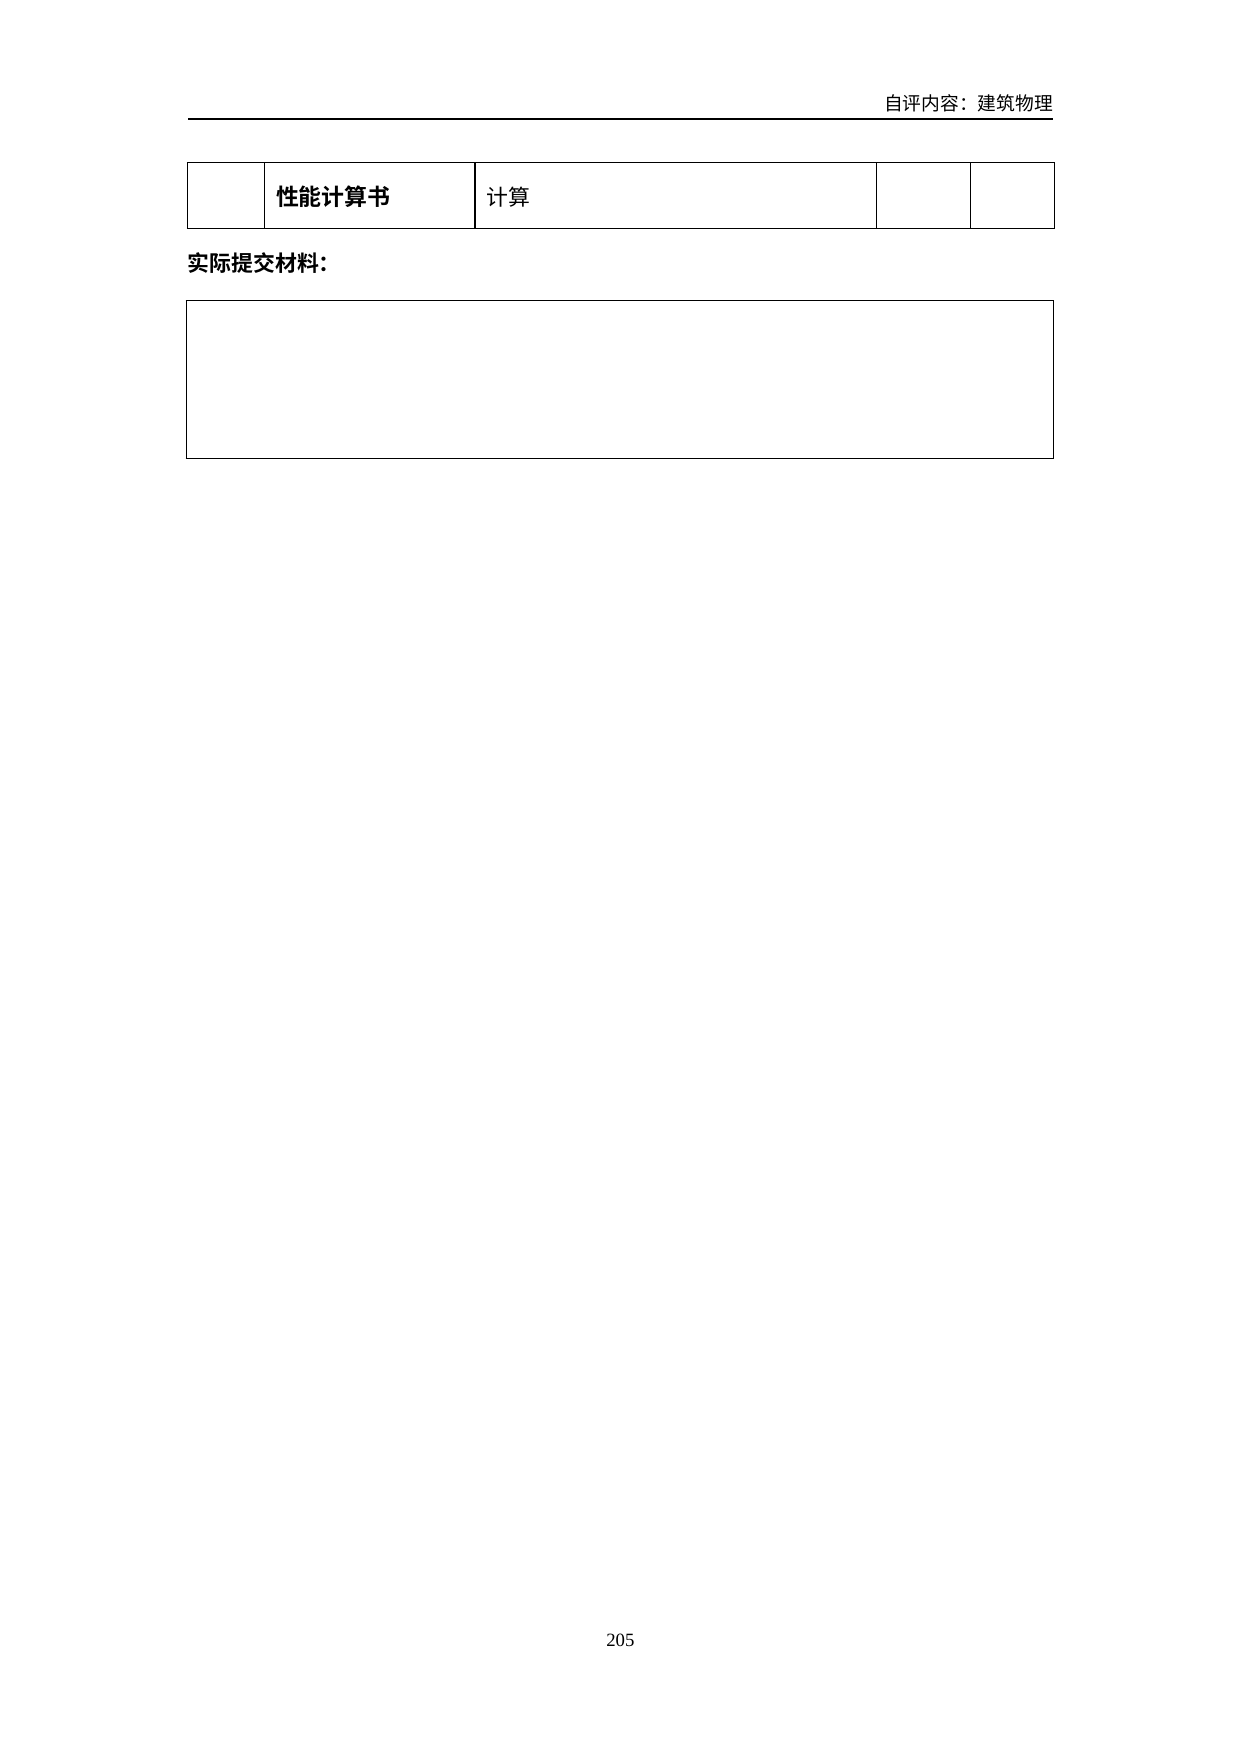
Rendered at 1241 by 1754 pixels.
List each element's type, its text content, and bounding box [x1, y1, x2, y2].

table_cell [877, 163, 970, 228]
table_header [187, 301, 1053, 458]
text 实际提交材料： [187, 245, 1053, 278]
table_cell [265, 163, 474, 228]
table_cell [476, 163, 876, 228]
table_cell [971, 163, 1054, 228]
